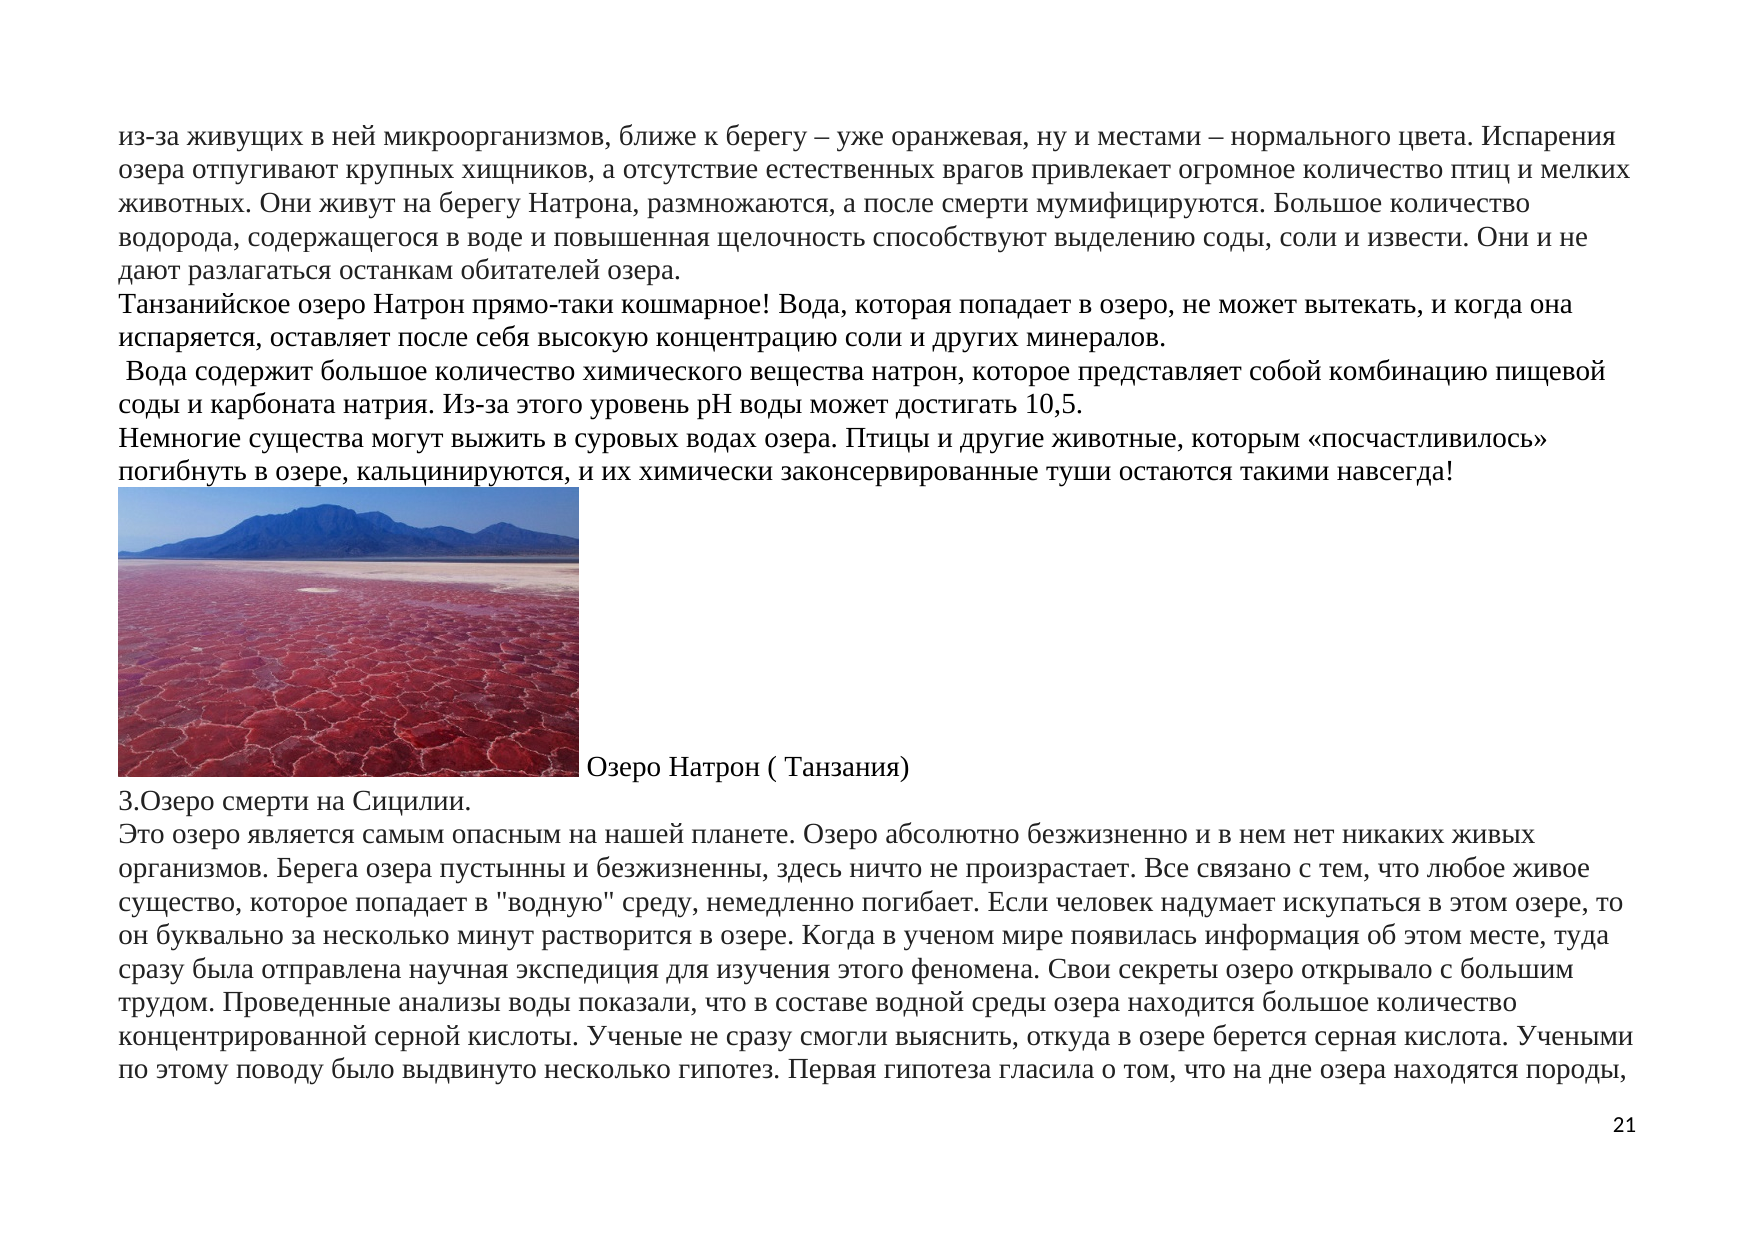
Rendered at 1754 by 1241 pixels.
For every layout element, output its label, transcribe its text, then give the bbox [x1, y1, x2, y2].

picture [118, 487, 579, 777]
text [118, 817, 1636, 1085]
text Танзанийское озеро Натрон прямо-таки кошмарное! Вода, которая попадает в озеро, не может вытекать, и когда она испаряется, оставляет после себя высокую концентрацию соли и других минералов. [118, 286, 1636, 353]
text Немногие существа могут выжить в суровых водах озера. Птицы и другие животные, которым «посчастливилось» погибнуть в озере, кальцинируются, и их химически законсервированные туши остаются такими навсегда! [118, 420, 1636, 487]
text 3.Озеро смерти на Сицилии. [118, 783, 1636, 817]
text Вода содержит большое количество химического вещества натрон, которое представляет собой комбинацию пищевой соды и карбоната натрия. Из-за этого уровень pH воды может достигать 10,5. [118, 353, 1636, 420]
